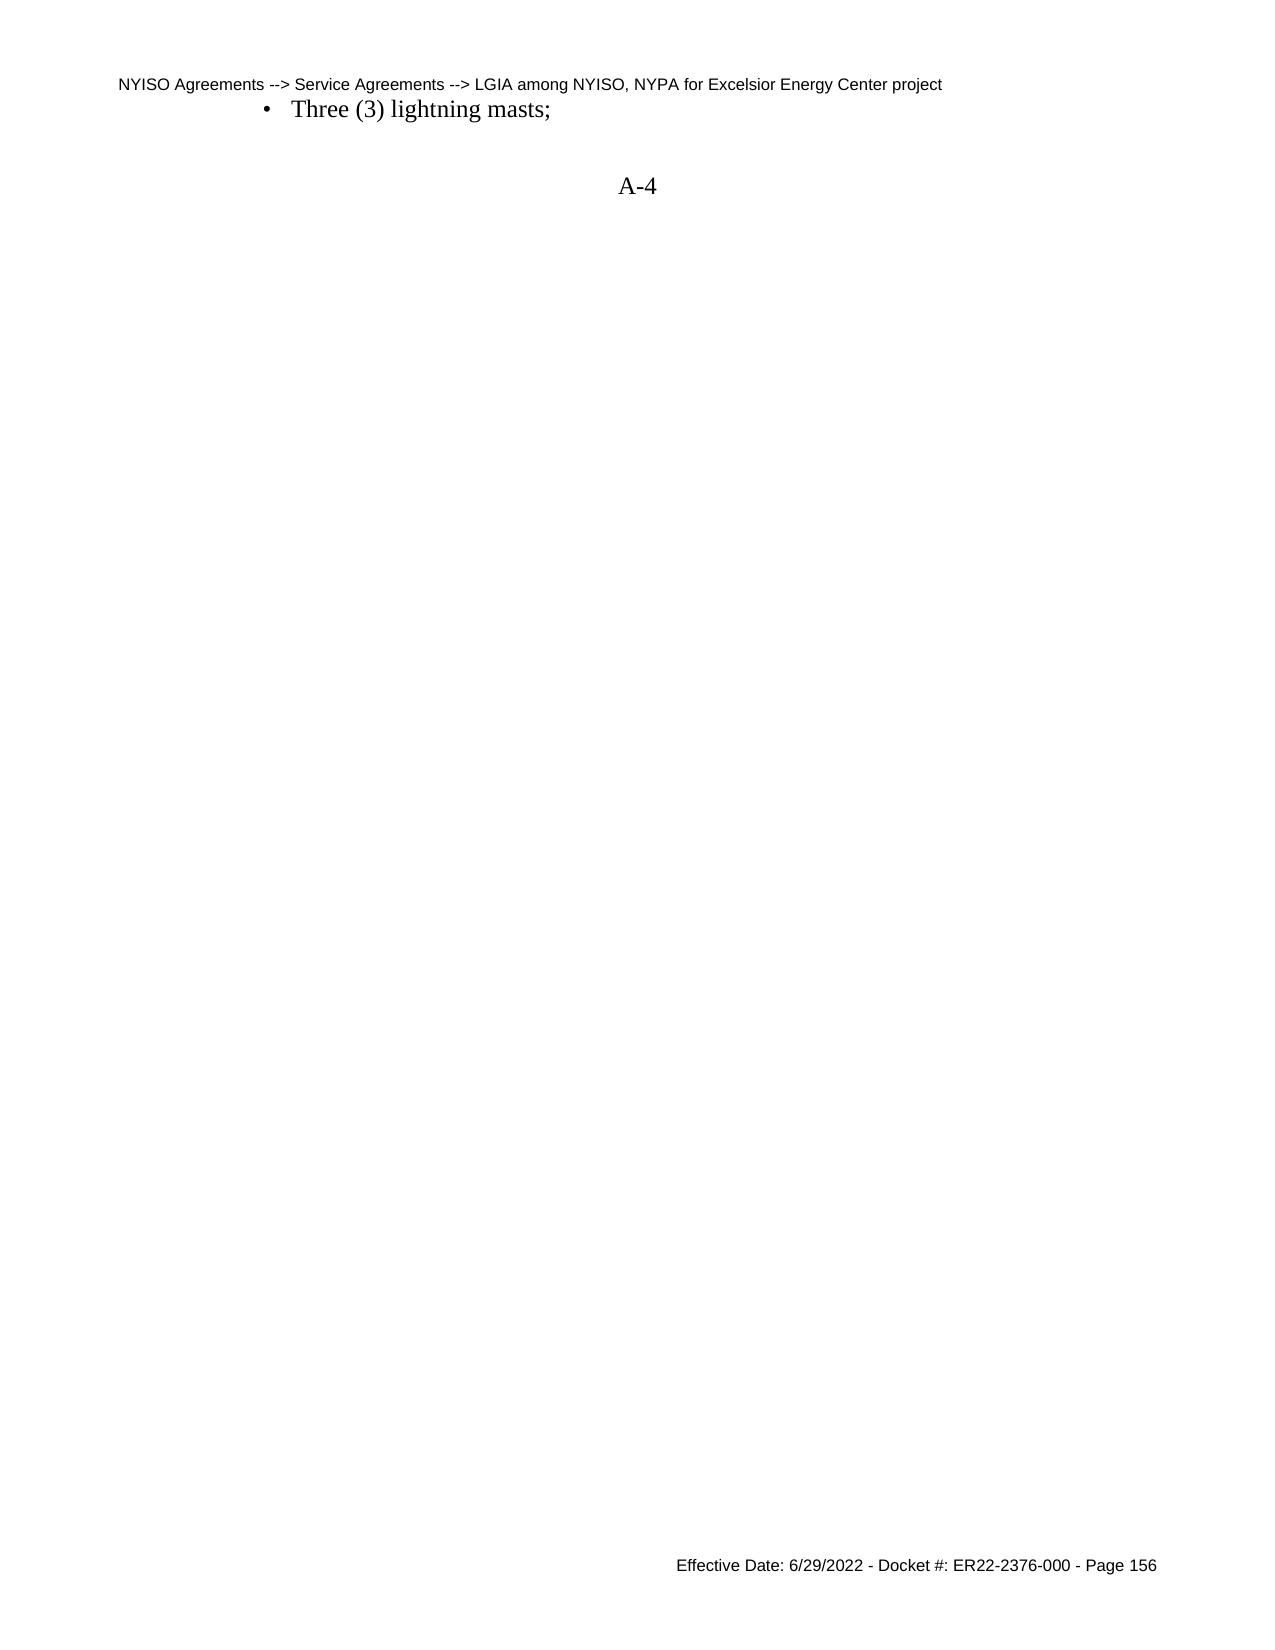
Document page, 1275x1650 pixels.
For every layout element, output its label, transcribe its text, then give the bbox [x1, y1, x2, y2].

text • Three (3) lightning masts; [262, 94, 1275, 123]
text A-4 [262, 172, 1275, 201]
